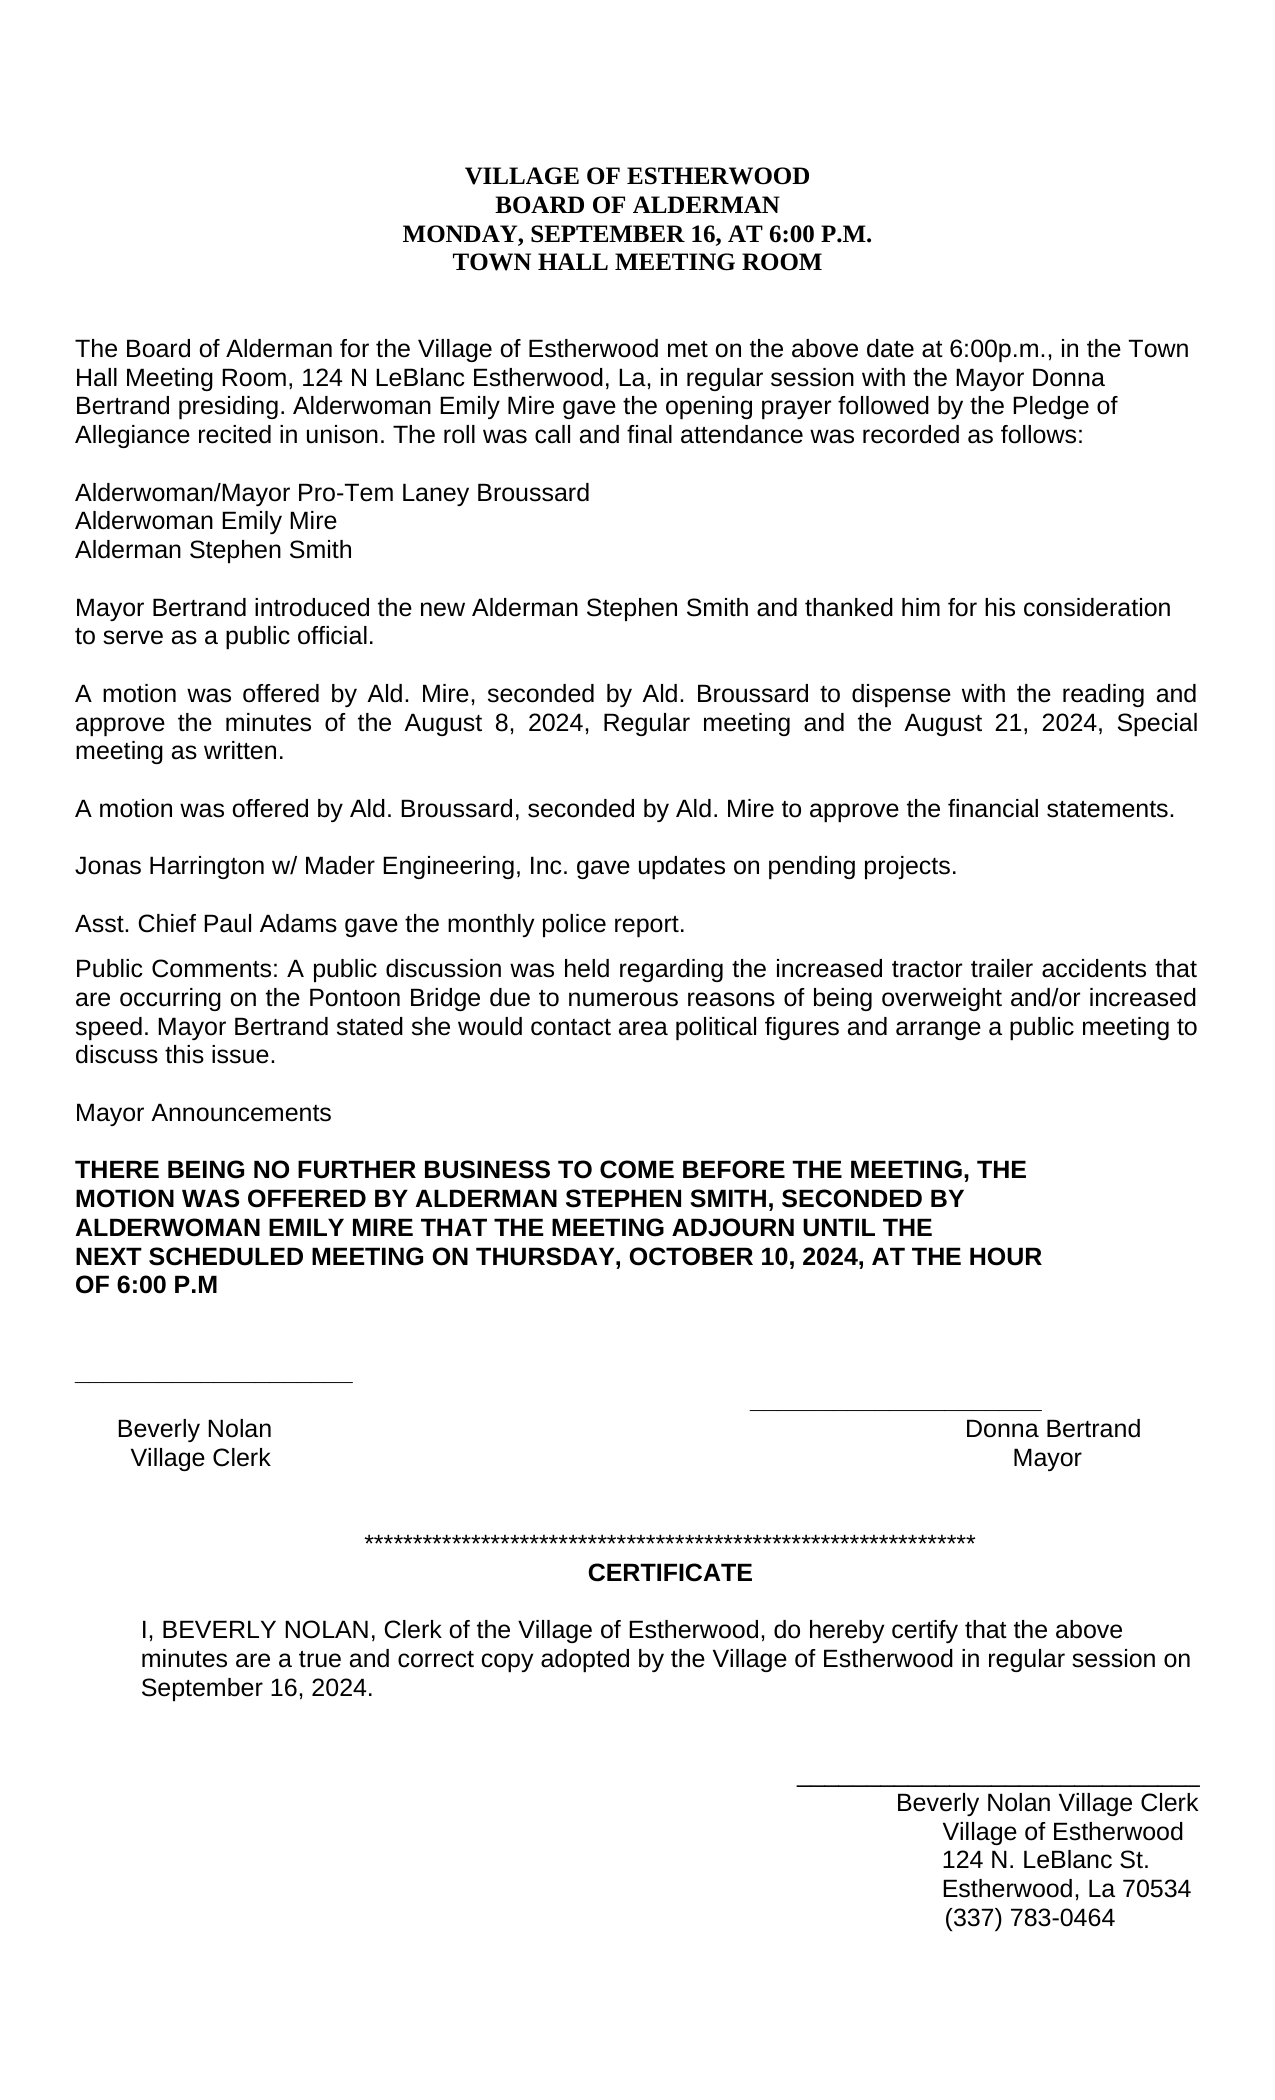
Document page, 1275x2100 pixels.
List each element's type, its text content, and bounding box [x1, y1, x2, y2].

text MONDAY, SEPTEMBER 16, AT 6:00 P.M. [75, 219, 1200, 247]
text Mayor Announcements [75, 1098, 1200, 1127]
text Estherwood, La 70534 [75, 1874, 1200, 1903]
text ALDERWOMAN EMILY MIRE THAT THE MEETING ADJOURN UNTIL THE [75, 1213, 1200, 1242]
text TOWN HALL MEETING ROOM [75, 247, 1200, 276]
text Village Clerk Mayor [75, 1443, 1200, 1472]
text Village of Estherwood [75, 1817, 1200, 1845]
text VILLAGE OF ESTHERWOOD [75, 161, 1200, 190]
text Mayor Bertrand introduced the new Alderman Stephen Smith and thanked him for his consideration to serve as a public official. [75, 592, 1200, 650]
text Alderman Stephen Smith [75, 535, 1200, 564]
list I, BEVERLY NOLAN, Clerk of the Village of Estherwood, do hereby certify that the above minutes are a true and correct copy adopted by the Village of Estherwood in regular session on September 16, 2024. [141, 1615, 1200, 1702]
text Asst. Chief Paul Adams gave the monthly police report. [75, 909, 1200, 937]
text The Board of Alderman for the Village of Estherwood met on the above date at 6:00p.m., in the Town Hall Meeting Room, 124 N LeBlanc Estherwood, La, in regular session with the Mayor Donna Bertrand presiding. Alderwoman Emily Mire gave the opening prayer followed by the Pledge of Allegiance recited in unison. The roll was call and final attendance was recorded as follows: [75, 334, 1200, 449]
list CERTIFICATE [141, 1558, 1200, 1587]
list *************************************************************** [141, 1529, 1200, 1558]
text Jonas Harrington w/ Mader Engineering, Inc. gave updates on pending projects. [75, 851, 1200, 880]
text Alderwoman/Mayor Pro-Tem Laney Broussard [75, 477, 1200, 506]
text MOTION WAS OFFERED BY ALDERMAN STEPHEN SMITH, SECONDED BY [75, 1184, 1200, 1213]
text A motion was offered by Ald. Mire, seconded by Ald. Broussard to dispense with the reading and approve the minutes of the August 8, 2024, Regular meeting and the August 21, 2024, Special meeting as written. [75, 679, 1200, 765]
text THERE BEING NO FURTHER BUSINESS TO COME BEFORE THE MEETING, THE [75, 1155, 1200, 1184]
list Beverly Nolan Village Clerk [141, 1788, 1200, 1817]
text Alderwoman Emily Mire [75, 506, 1200, 535]
text OF 6:00 P.M [75, 1270, 1200, 1299]
text Public Comments: A public discussion was held regarding the increased tractor trailer accidents that are occurring on the Pontoon Bridge due to numerous reasons of being overweight and/or increased speed. Mayor Bertrand stated she would contact area political figures and arrange a public meeting to discuss this issue. [75, 954, 1200, 1069]
list _____________________________ [141, 1759, 1200, 1788]
text ____________________ _____________________ [75, 1357, 1200, 1414]
text 124 N. LeBlanc St. [75, 1845, 1200, 1874]
text (337) 783-0464 [75, 1903, 1200, 1932]
text NEXT SCHEDULED MEETING ON THURSDAY, OCTOBER 10, 2024, AT THE HOUR [75, 1242, 1200, 1270]
text BOARD OF ALDERMAN [75, 190, 1200, 219]
text A motion was offered by Ald. Broussard, seconded by Ald. Mire to approve the financial statements. [75, 794, 1200, 822]
text Beverly Nolan Donna Bertrand [75, 1414, 1200, 1443]
